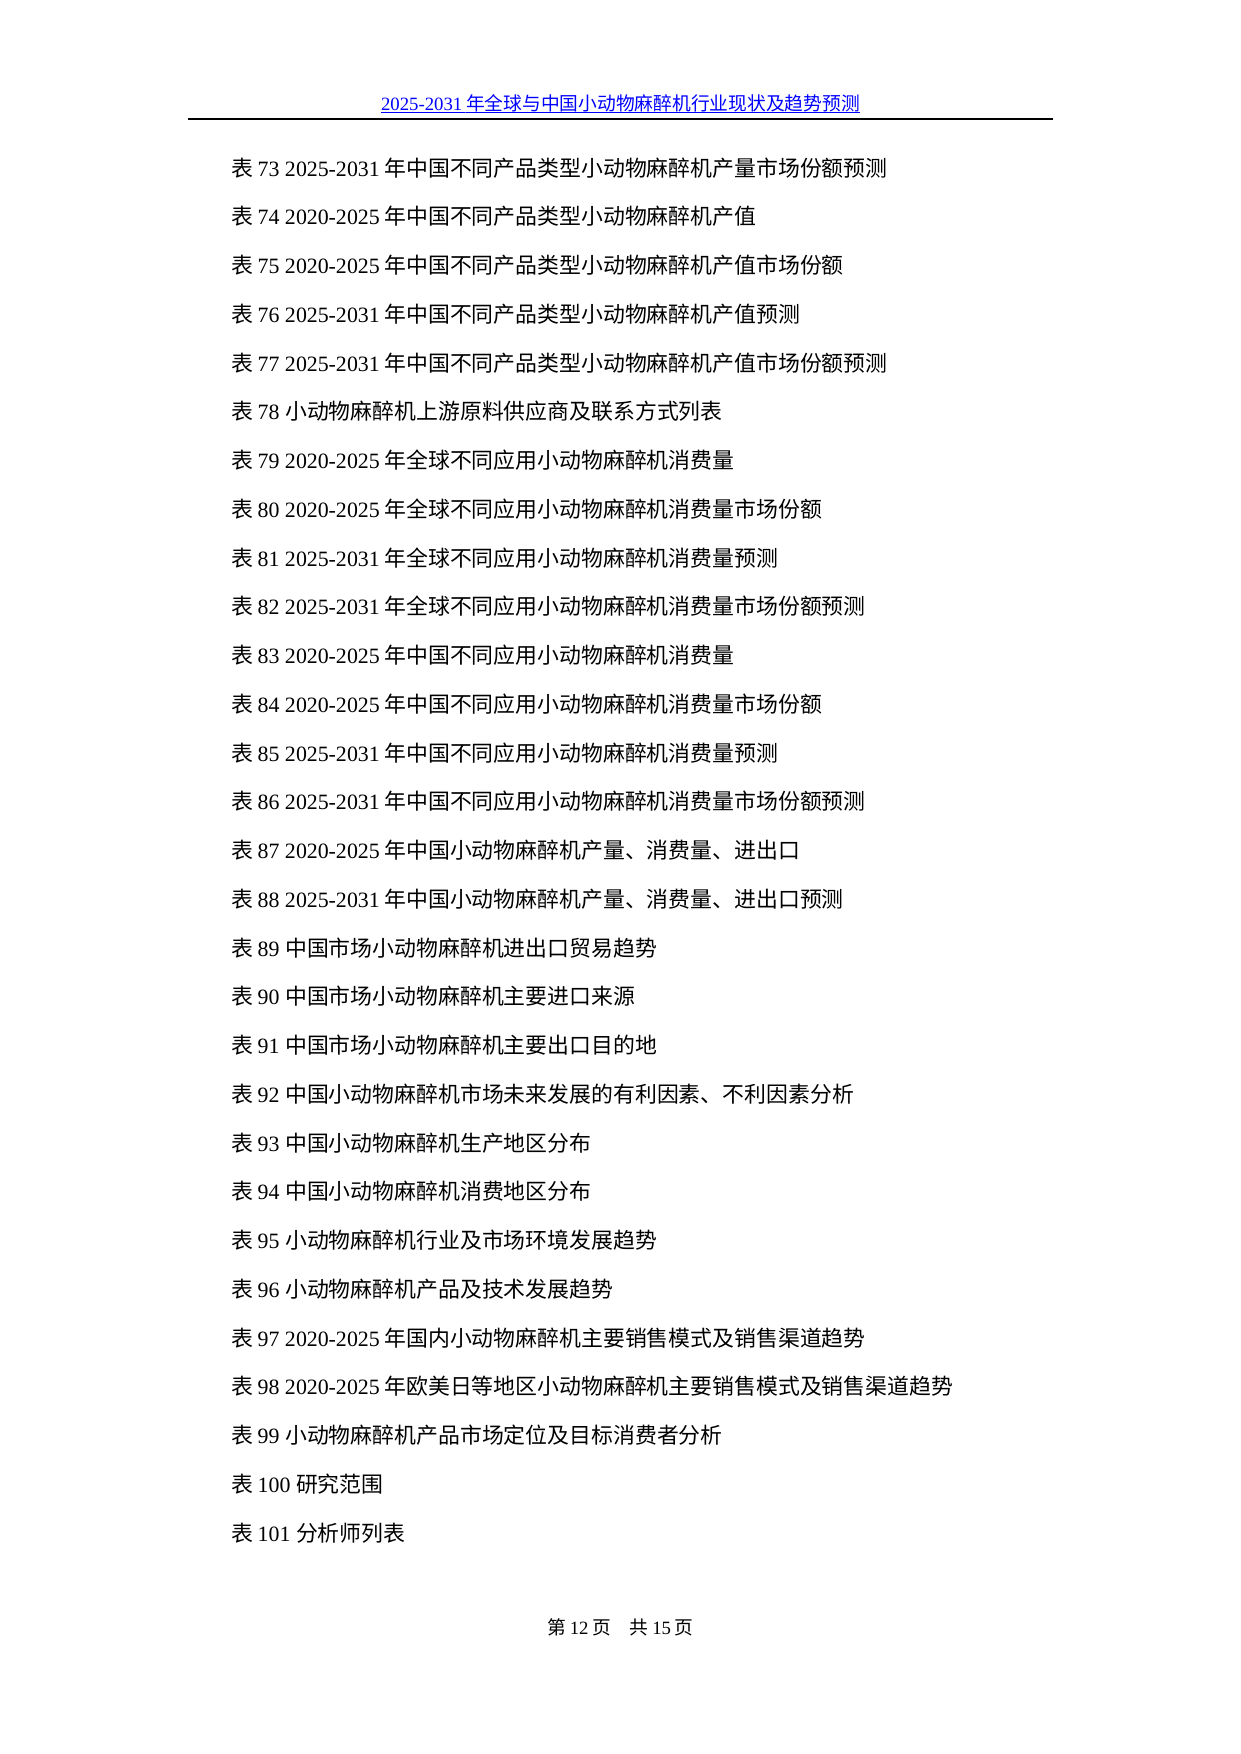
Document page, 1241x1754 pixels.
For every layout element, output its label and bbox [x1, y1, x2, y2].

text [187, 150, 1053, 1548]
